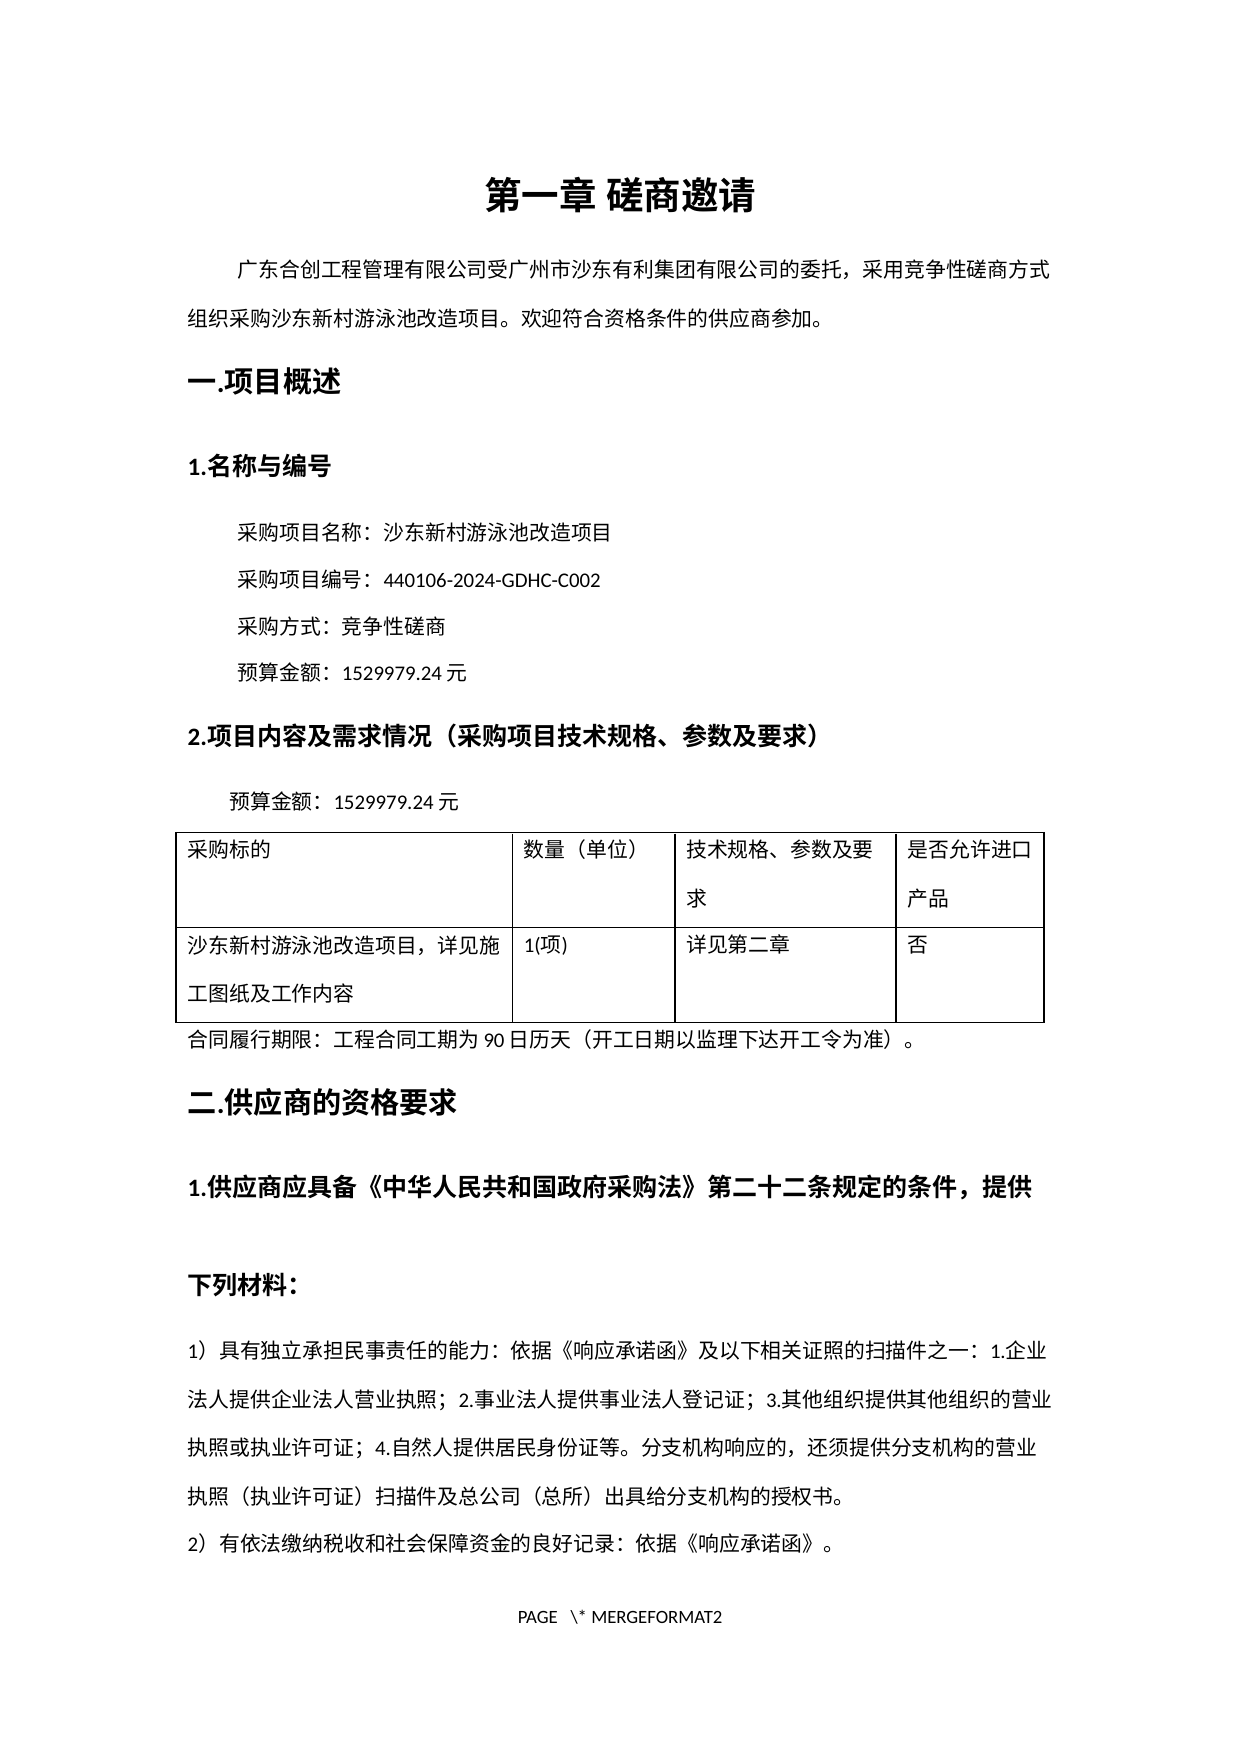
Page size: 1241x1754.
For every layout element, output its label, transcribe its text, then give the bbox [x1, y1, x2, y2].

table_header 采购标的 [177, 833, 512, 927]
table_header 是否允许进口产品 [897, 833, 1043, 927]
text 二.供应商的资格要求 [187, 1070, 1053, 1135]
table_header 技术规格、参数及要求 [676, 833, 896, 927]
text 1.名称与编号 [187, 434, 1053, 499]
text 采购项目名称：沙东新村游泳池改造项目 [187, 516, 1053, 548]
text 1）具有独立承担民事责任的能力：依据《响应承诺函》及以下相关证照的扫描件之一：1.企业法人提供企业法人营业执照；2.事业法人提供事业法人登记证；3.其他组织提供其他组织的营业执照或执业许可证；4.自然人提供居民身份证等。分支机构响应的，还须提供分支机构的营业执照（执业许可证）扫描件及总公司（总所）出具给分支机构的授权书。 [187, 1334, 1053, 1513]
table_header 数量（单位） [513, 833, 675, 927]
text 1.供应商应具备《中华人民共和国政府采购法》第二十二条规定的条件，提供下列材料： [187, 1154, 1053, 1317]
text 采购项目编号：440106-2024-GDHC-C002 [187, 563, 1053, 596]
text 2）有依法缴纳税收和社会保障资金的良好记录：依据《响应承诺函》。 [187, 1527, 1053, 1559]
table_cell 否 [897, 928, 1043, 1021]
text 预算金额：1529979.24元 [187, 785, 1053, 818]
table_cell 详见第二章 [676, 928, 895, 1021]
text 第一章 磋商邀请 [187, 162, 1053, 227]
text 合同履行期限：工程合同工期为90日历天（开工日期以监理下达开工令为准）。 [187, 1023, 1053, 1056]
text 2.项目内容及需求情况（采购项目技术规格、参数及要求） [187, 703, 1053, 768]
text 预算金额：1529979.24元 [187, 657, 1053, 689]
text 广东合创工程管理有限公司受广州市沙东有利集团有限公司的委托，采用竞争性磋商方式组织采购沙东新村游泳池改造项目。欢迎符合资格条件的供应商参加。 [187, 252, 1053, 334]
table_cell 沙东新村游泳池改造项目，详见施工图纸及工作内容 [177, 928, 512, 1021]
text 采购方式：竞争性磋商 [187, 610, 1053, 642]
table_cell 1(项) [513, 928, 674, 1021]
text 一.项目概述 [187, 349, 1053, 414]
